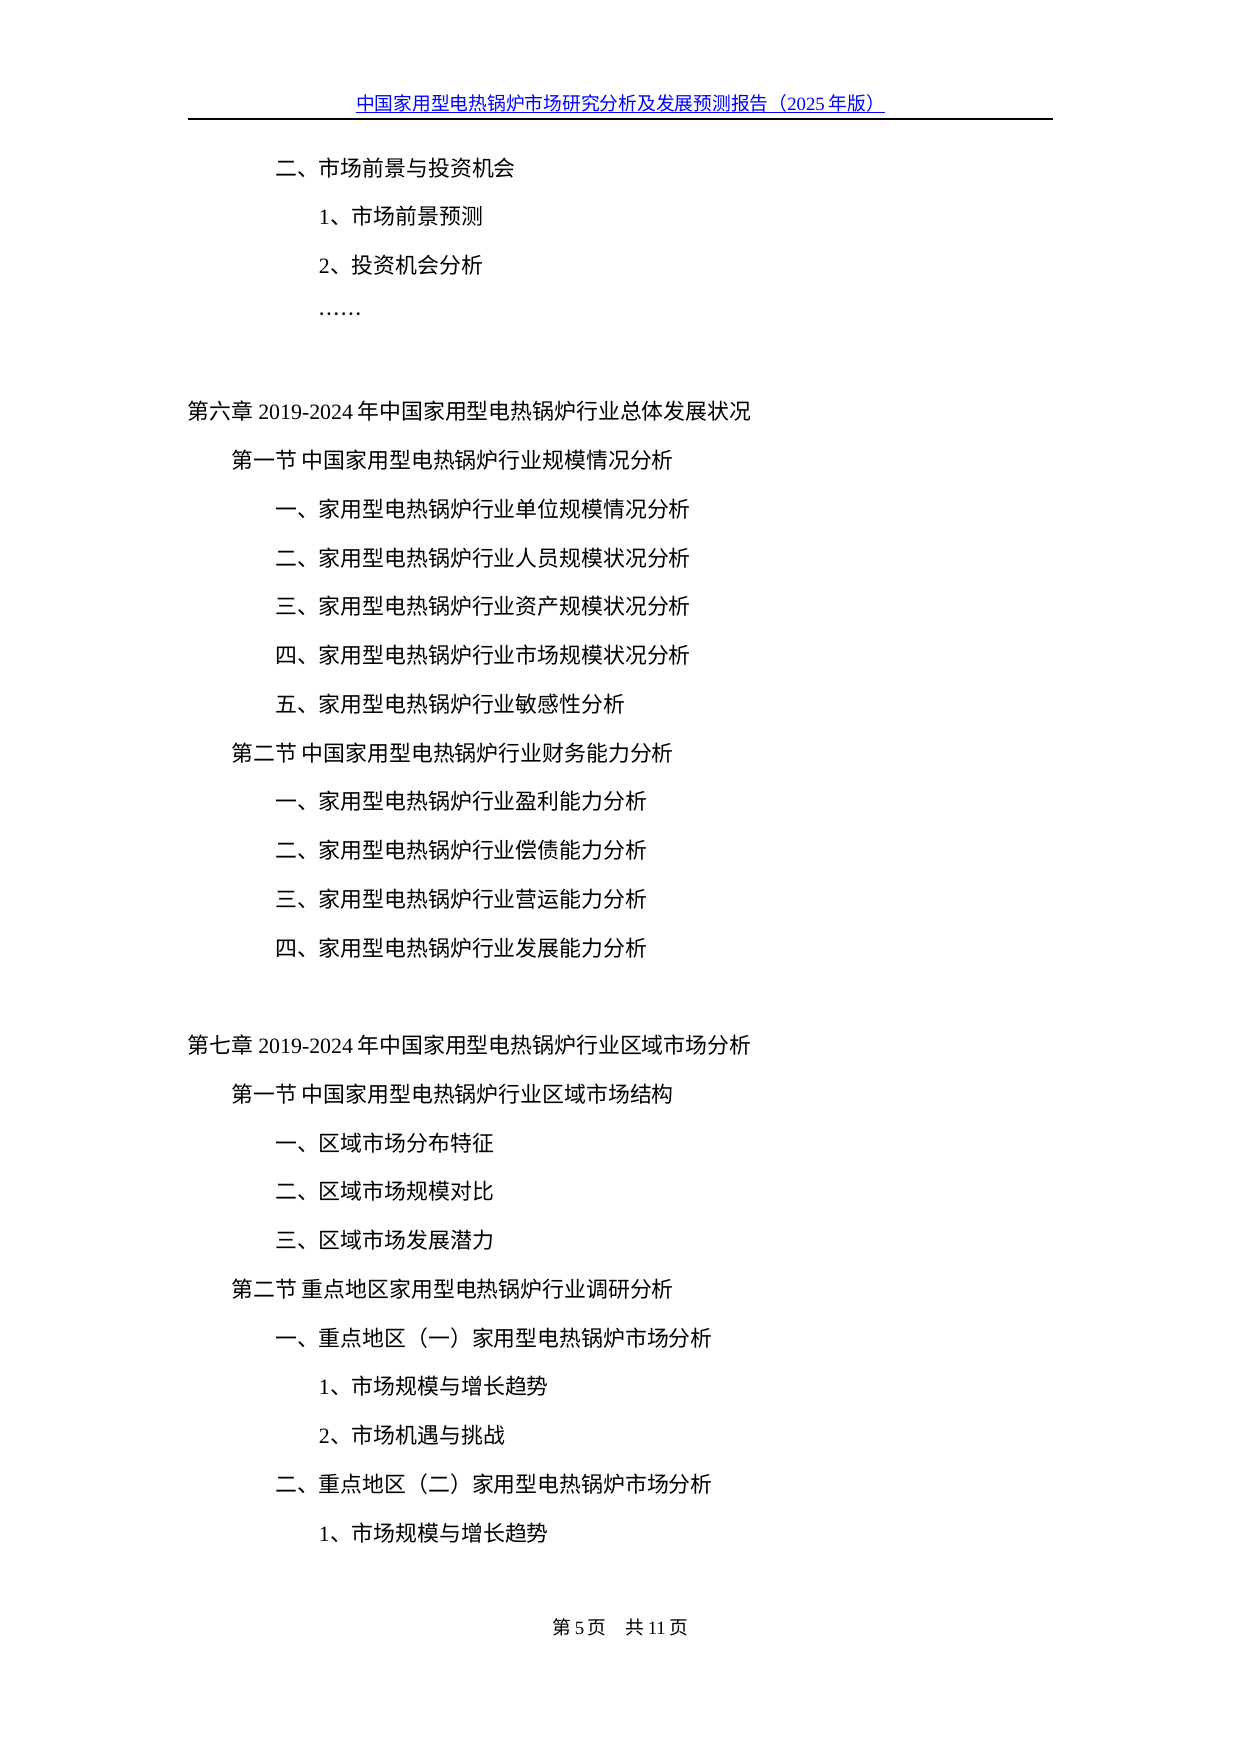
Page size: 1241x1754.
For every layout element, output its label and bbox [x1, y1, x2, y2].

text [187, 150, 1053, 1548]
